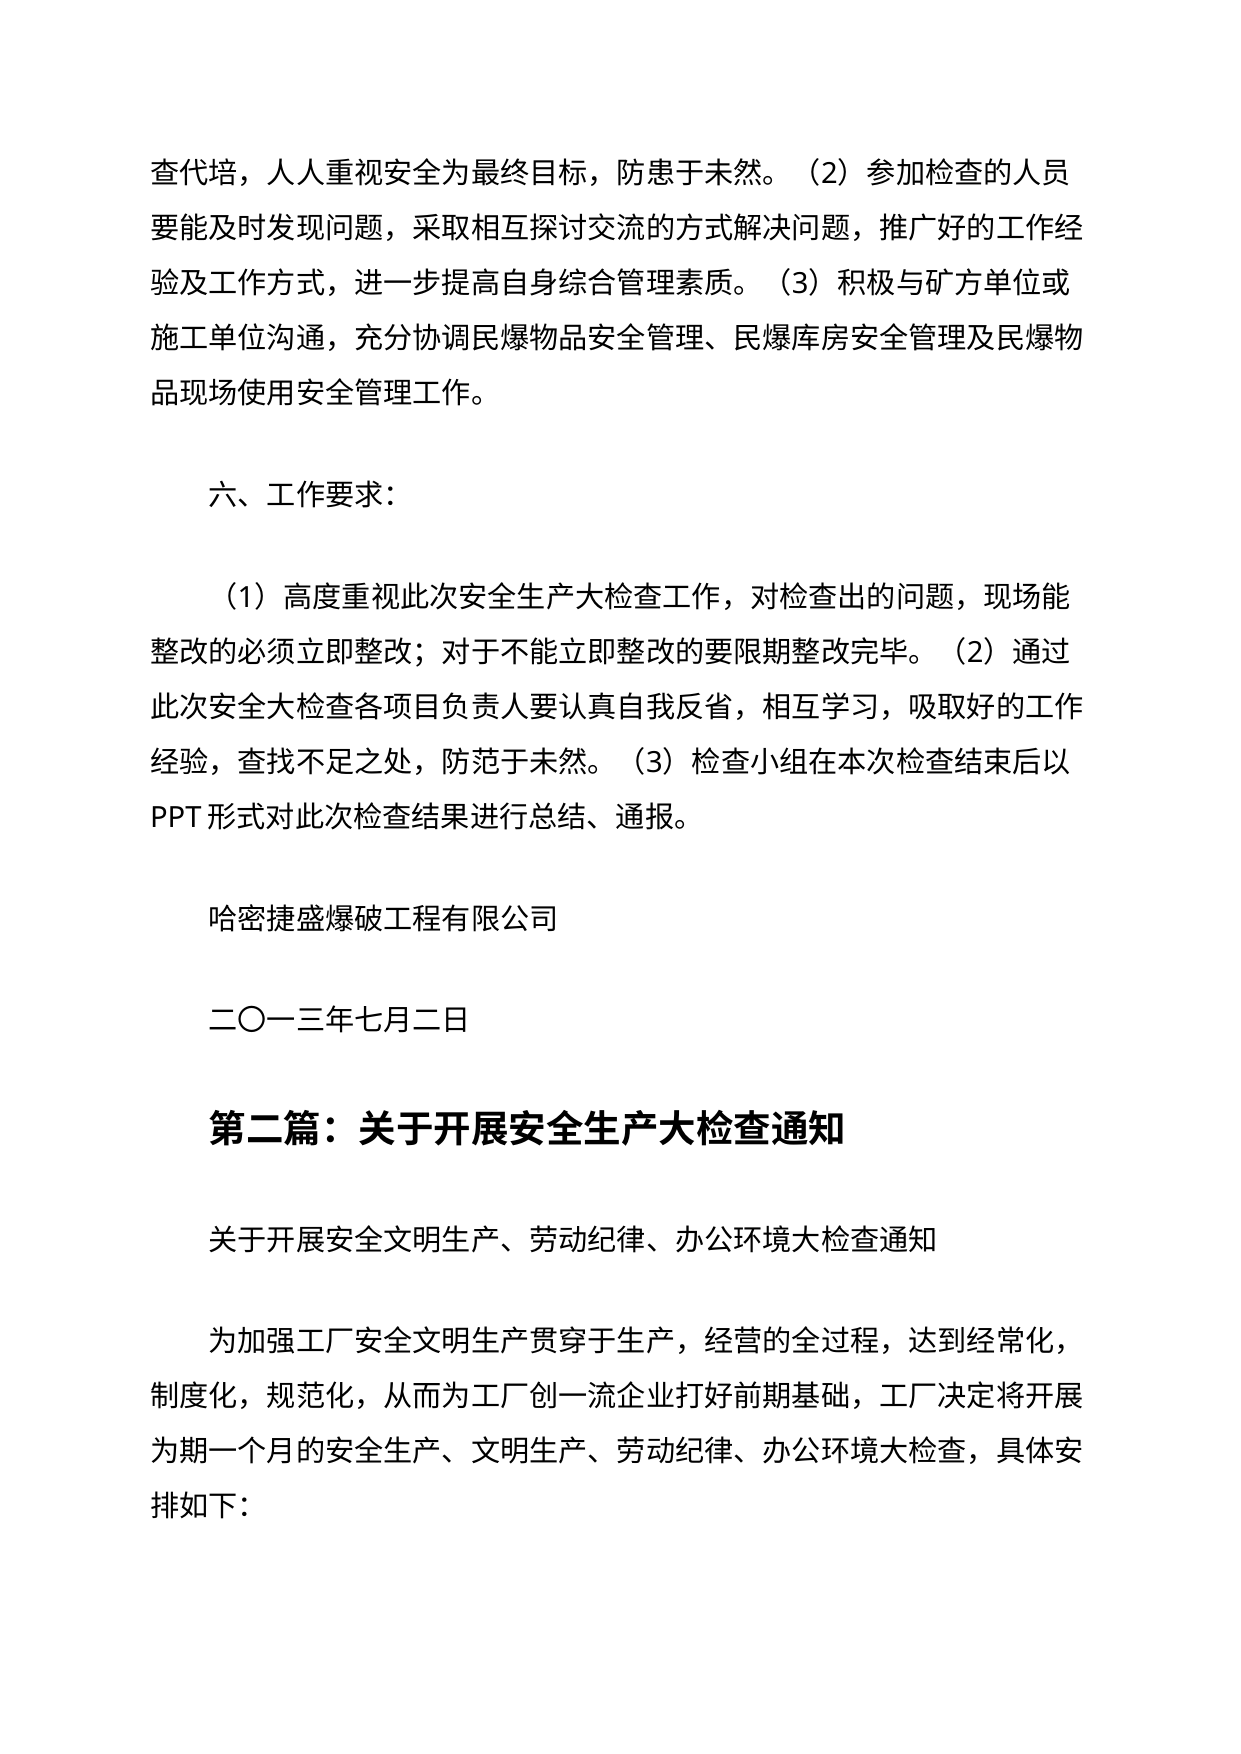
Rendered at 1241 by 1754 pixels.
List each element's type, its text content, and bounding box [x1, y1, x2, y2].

text 哈密捷盛爆破工程有限公司 [150, 895, 1090, 937]
text 二〇一三年七月二日 [150, 997, 1090, 1039]
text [150, 150, 1090, 412]
text 第二篇：关于开展安全生产大检查通知 [150, 1099, 1090, 1153]
text 关于开展安全文明生产、劳动纪律、办公环境大检查通知 [150, 1216, 1090, 1258]
text （1）高度重视此次安全生产大检查工作，对检查出的问题，现场能整改的必须立即整改；对于不能立即整改的要限期整改完毕。（2）通过此次安全大检查各项目负责人要认真自我反省，相互学习，吸取好的工作经验，查找不足之处，防范于未然。（3）检查小组在本次检查结束后以PPT形式对此次检查结果进行总结、通报。 [150, 573, 1090, 836]
text 六、工作要求： [150, 472, 1090, 514]
text 为加强工厂安全文明生产贯穿于生产，经营的全过程，达到经常化，制度化，规范化，从而为工厂创一流企业打好前期基础，工厂决定将开展为期一个月的安全生产、文明生产、劳动纪律、办公环境大检查，具体安排如下： [150, 1318, 1090, 1525]
